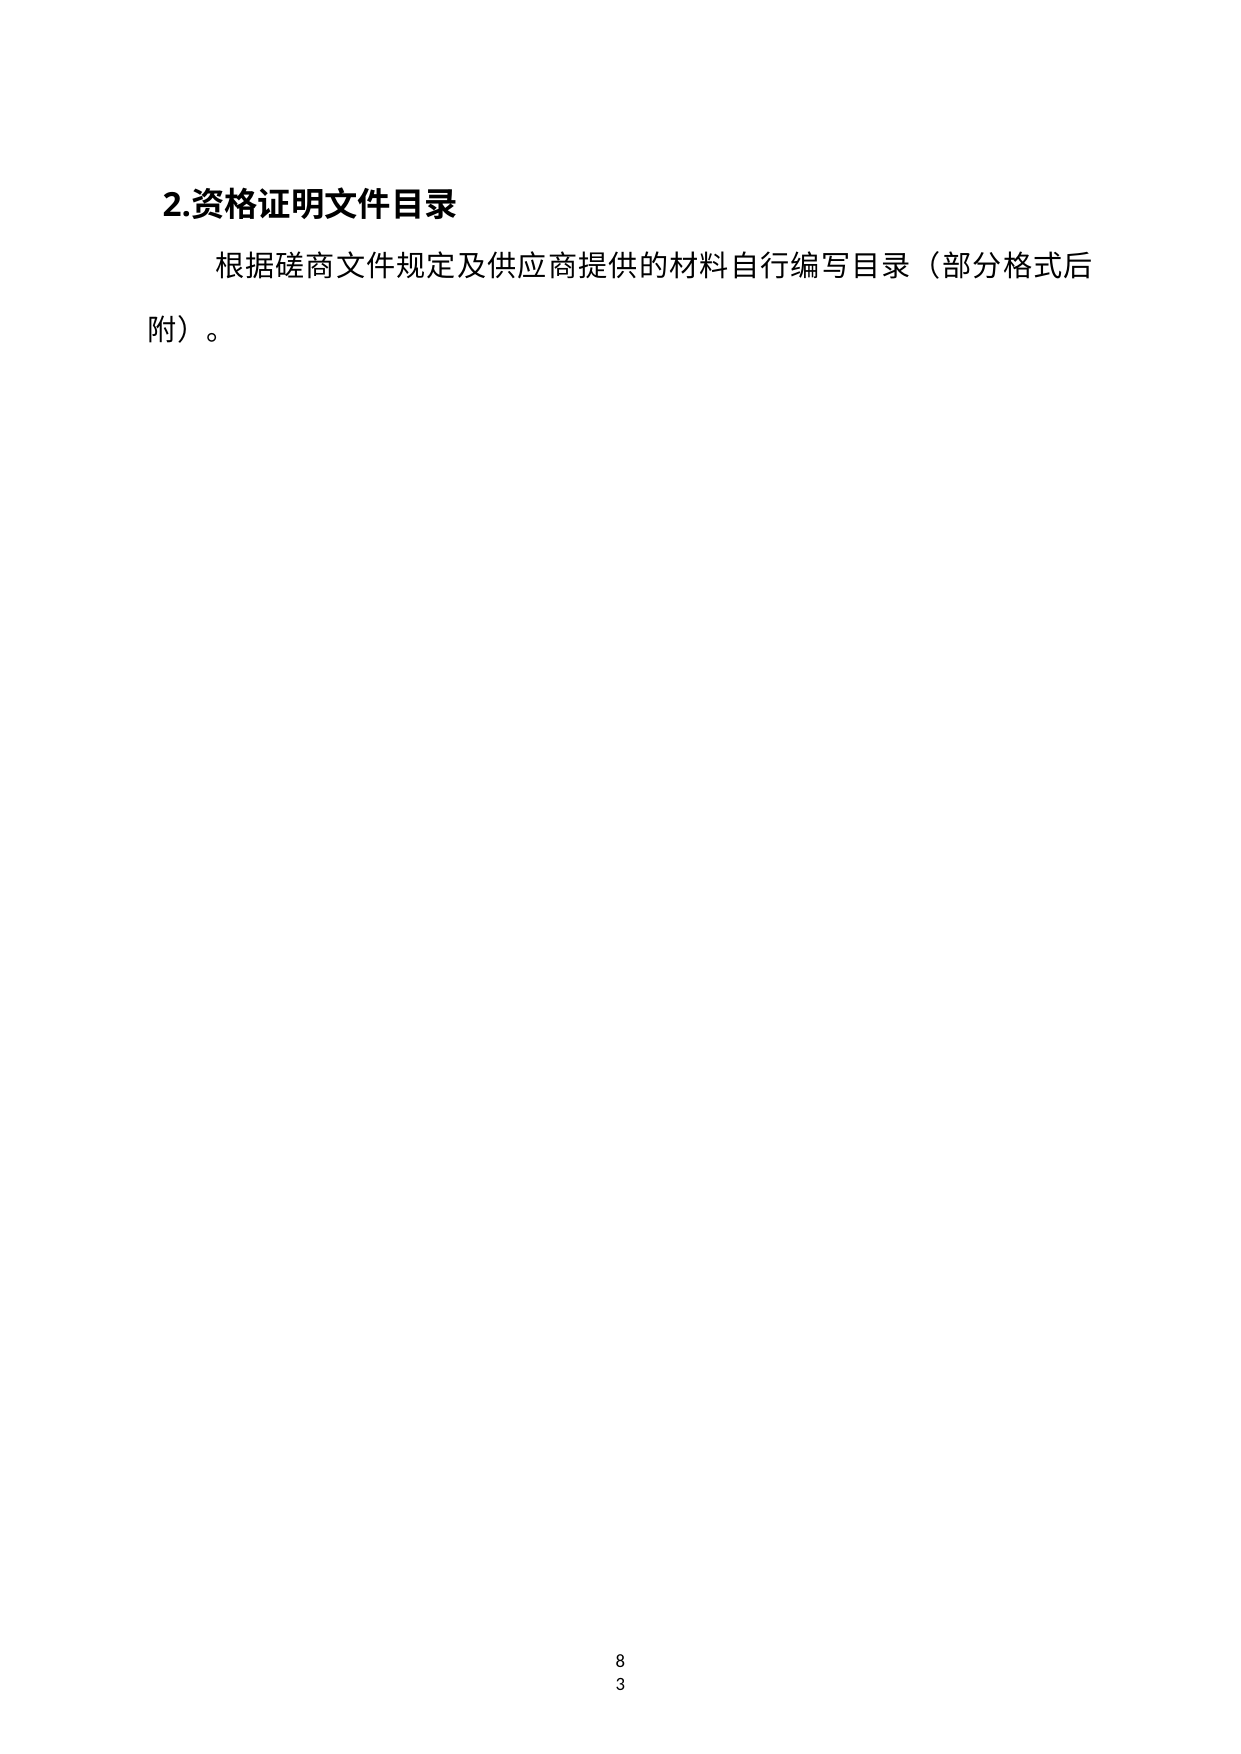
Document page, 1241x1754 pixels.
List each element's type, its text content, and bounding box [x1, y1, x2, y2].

text 根据磋商文件规定及供应商提供的材料自行编写目录（部分格式后附）。 [148, 243, 1093, 349]
text 2.资格证明文件目录 [162, 178, 1093, 227]
